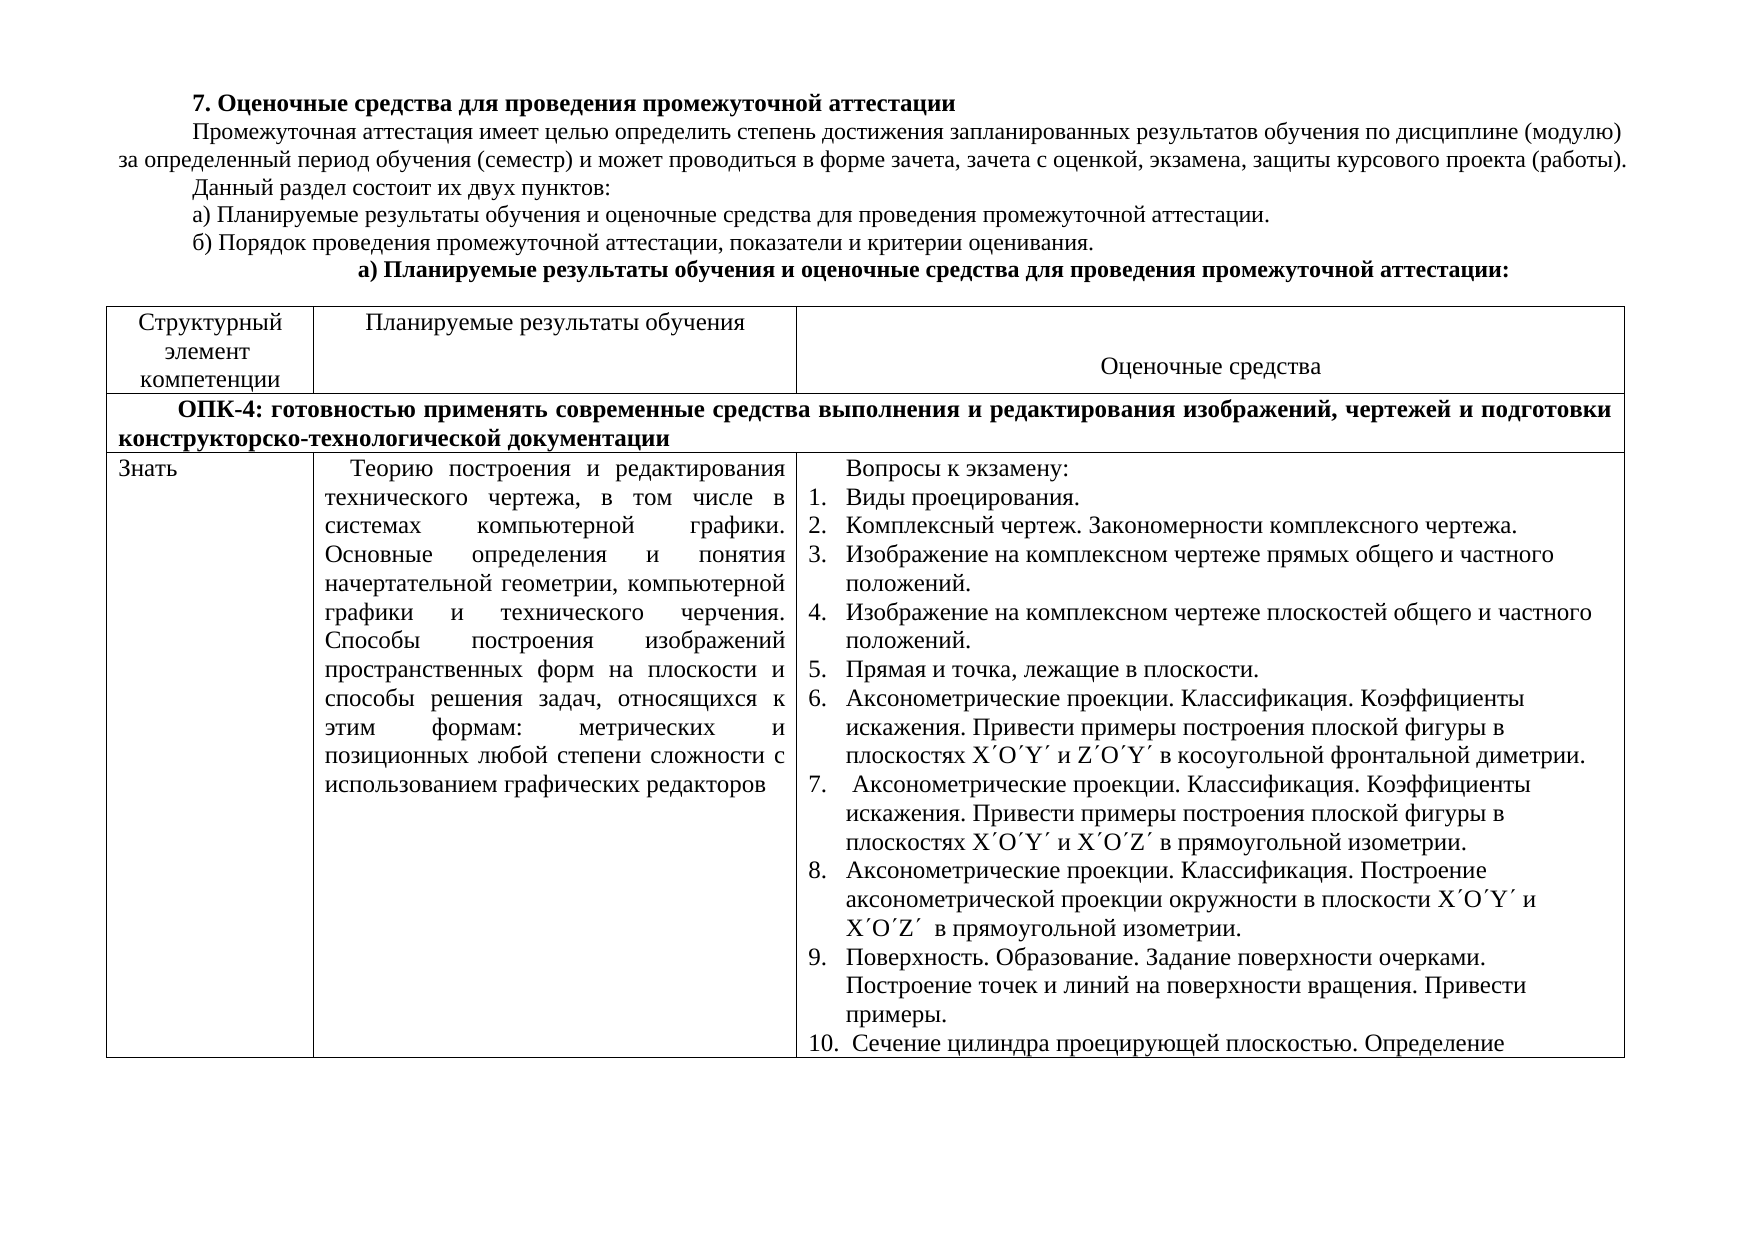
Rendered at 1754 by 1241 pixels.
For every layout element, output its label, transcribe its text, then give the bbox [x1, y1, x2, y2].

text Данный раздел состоит их двух пунктов: [118, 172, 1636, 200]
table_cell [314, 336, 796, 393]
table_cell Оценочные средства [797, 336, 1624, 393]
text Промежуточная аттестация имеет целью определить степень достижения запланированных результатов обучения по дисциплине (модулю) за определенный период обучения (семестр) и может проводиться в форме зачета, зачета с оценкой, экзамена, защиты курсового проекта (работы). [118, 117, 1636, 172]
table_header Планируемые результаты обучения [314, 307, 796, 336]
table_cell Знать [107, 453, 313, 1057]
text а) Планируемые результаты обучения и оценочные средства для проведения промежуточной аттестации. [118, 200, 1636, 228]
text б) Порядок проведения промежуточной аттестации, показатели и критерии оценивания. [118, 228, 1636, 255]
table_header [797, 307, 1624, 336]
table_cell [797, 453, 1624, 1057]
table_header Структурный элемент компетенции [107, 307, 313, 393]
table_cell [314, 453, 796, 1057]
text а) Планируемые результаты обучения и оценочные средства для проведения промежуточной аттестации: [164, 255, 1636, 283]
text 7. Оценочные средства для проведения промежуточной аттестации [118, 88, 1636, 117]
table_cell ОПК-4: готовностью применять современные средства выполнения и редактирования изображений, чертежей и подготовки конструкторско-технологической документации [107, 394, 1624, 452]
